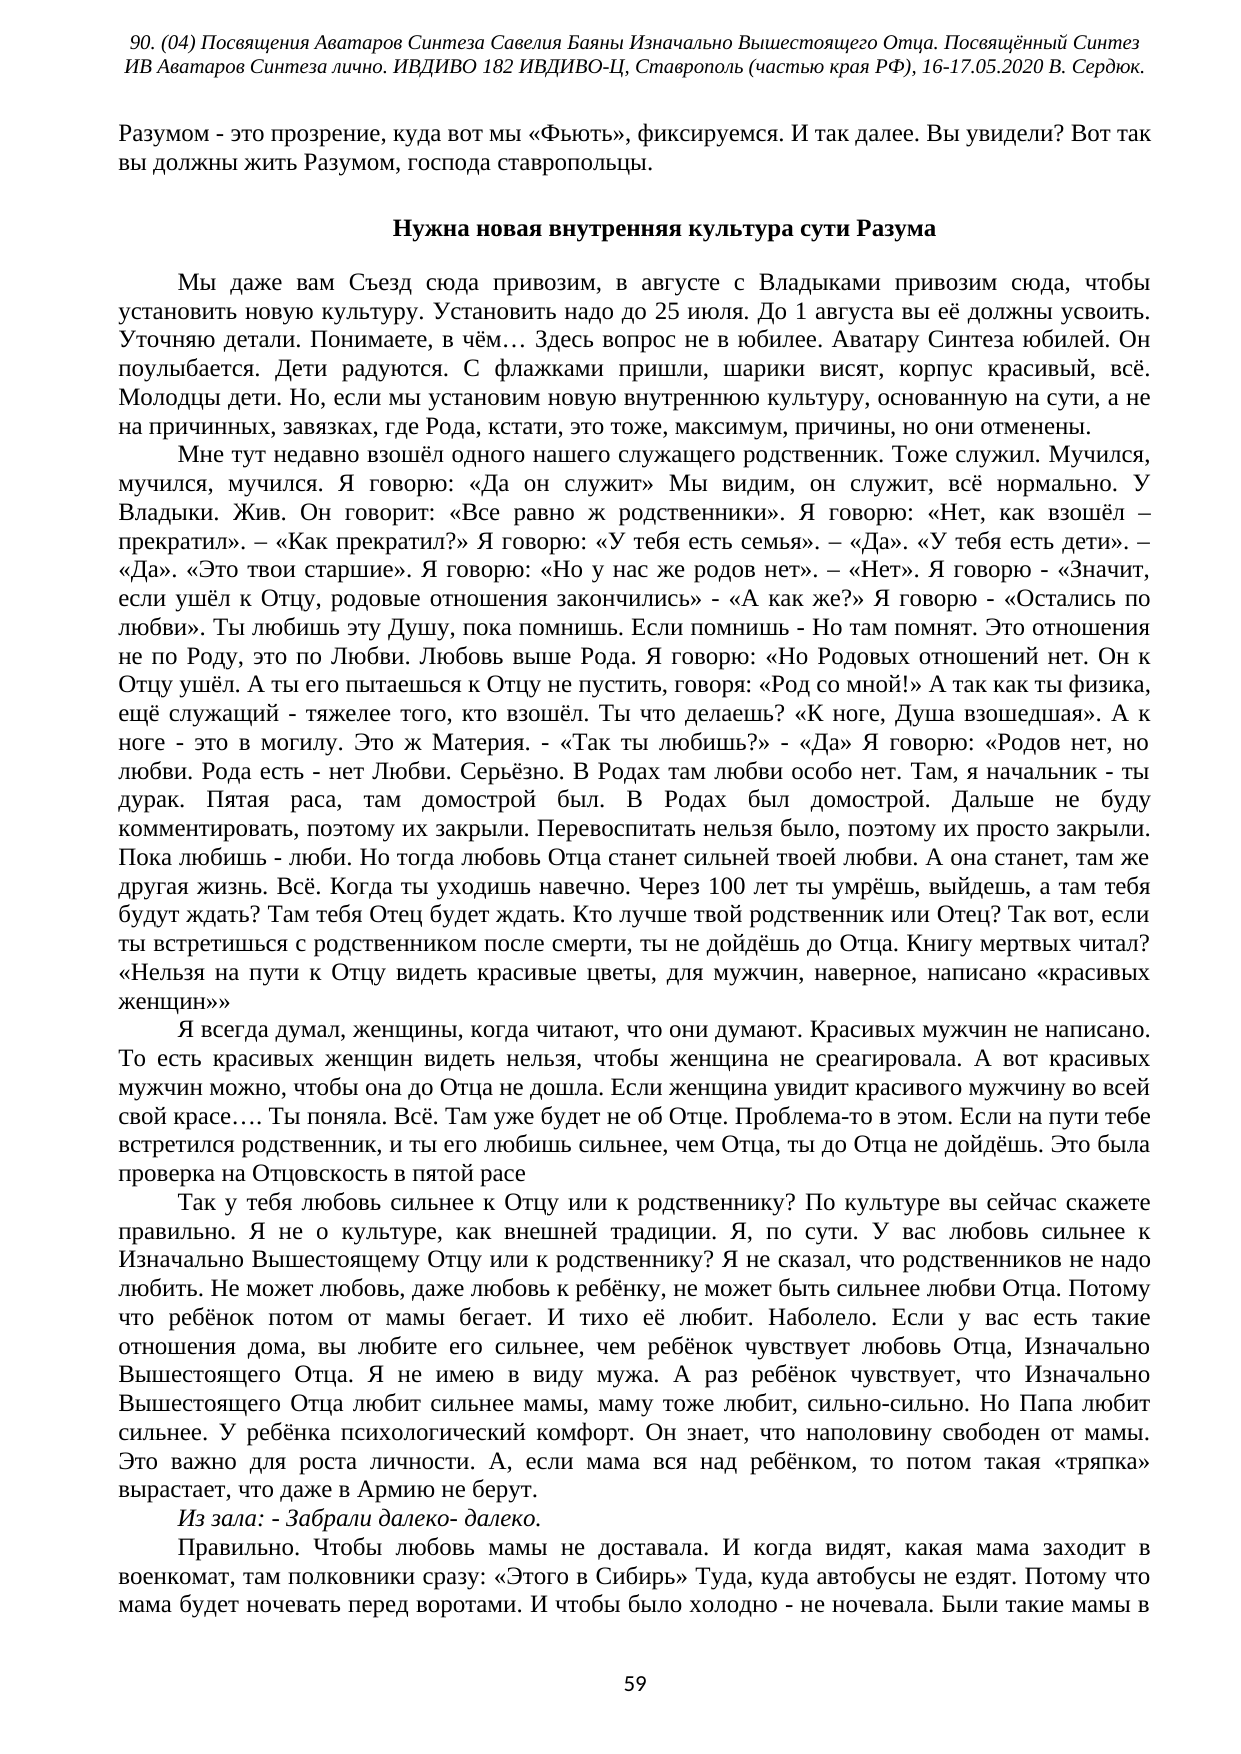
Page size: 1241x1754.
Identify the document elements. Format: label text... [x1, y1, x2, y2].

text Мы даже вам Съезд сюда привозим, в августе с Владыками привозим сюда, чтобы установить новую культуру. Установить надо до 25 июля. До 1 августа вы её должны усвоить. Уточняю детали. Понимаете, в чём… Здесь вопрос не в юбилее. Аватару Синтеза юбилей. Он поулыбается. Дети радуются. С флажками пришли, шарики висят, корпус красивый, всё. Молодцы дети. Но, если мы установим новую внутреннюю культуру, основанную на сути, а не на причинных, завязках, где Рода, кстати, это тоже, максимум, причины, но они отменены. [118, 267, 1152, 439]
text Так у тебя любовь сильнее к Отцу или к родственнику? По культуре вы сейчас скажете правильно. Я не о культуре, как внешней традиции. Я, по сути. У вас любовь сильнее к Изначально Вышестоящему Отцу или к родственнику? Я не сказал, что родственников не надо любить. Не может любовь, даже любовь к ребёнку, не может быть сильнее любви Отца. Потому что ребёнок потом от мамы бегает. И тихо её любит. Наболело. Если у вас есть такие отношения дома, вы любите его сильнее, чем ребёнок чувствует любовь Отца, Изначально Вышестоящего Отца. Я не имею в виду мужа. А раз ребёнок чувствует, что Изначально Вышестоящего Отца любит сильнее мамы, маму тоже любит, сильно-сильно. Но Папа любит сильнее. У ребёнка психологический комфорт. Он знает, что наполовину свободен от мамы. Это важно для роста личности. А, если мама вся над ребёнком, то потом такая «тряпка» вырастает, что даже в Армию не берут. [118, 1187, 1152, 1503]
text Из зала: - Забрали далеко- далеко. [118, 1503, 1152, 1532]
text Я всегда думал, женщины, когда читают, что они думают. Красивых мужчин не написано. То есть красивых женщин видеть нельзя, чтобы женщина не среагировала. А вот красивых мужчин можно, чтобы она до Отца не дошла. Если женщина увидит красивого мужчину во всей свой красе…. Ты поняла. Всё. Там уже будет не об Отце. Проблема-то в этом. Если на пути тебе встретился родственник, и ты его любишь сильнее, чем Отца, ты до Отца не дойдёшь. Это была проверка на Отцовскость в пятой расе [118, 1014, 1152, 1187]
text Мне тут недавно взошёл одного нашего служащего родственник. Тоже служил. Мучился, мучился, мучился. Я говорю: «Да он служит» Мы видим, он служит, всё нормально. У Владыки. Жив. Он говорит: «Все равно ж родственники». Я говорю: «Нет, как взошёл – прекратил». – «Как прекратил?» Я говорю: «У тебя есть семья». – «Да». «У тебя есть дети». – «Да». «Это твои старшие». Я говорю: «Но у нас же родов нет». – «Нет». Я говорю - «Значит, если ушёл к Отцу, родовые отношения закончились» - «А как же?» Я говорю - «Остались по любви». Ты любишь эту Душу, пока помнишь. Если помнишь - Но там помнят. Это отношения не по Роду, это по Любви. Любовь выше Рода. Я говорю: «Но Родовых отношений нет. Он к Отцу ушёл. А ты его пытаешься к Отцу не пустить, говоря: «Род со мной!» А так как ты физика, ещё служащий - тяжелее того, кто взошёл. Ты что делаешь? «К ноге, Душа взошедшая». А к ноге - это в могилу. Это ж Материя. - «Так ты любишь?» - «Да» Я говорю: «Родов нет, но любви. Рода есть - нет Любви. Серьёзно. В Родах там любви особо нет. Там, я начальник - ты дурак. Пятая раса, там домострой был. В Родах был домострой. Дальше не буду комментировать, поэтому их закрыли. Перевоспитать нельзя было, поэтому их просто закрыли. Пока любишь - люби. Но тогда любовь Отца станет сильней твоей любви. А она станет, там же другая жизнь. Всё. Когда ты уходишь навечно. Через 100 лет ты умрёшь, выйдешь, а там тебя будут ждать? Там тебя Отец будет ждать. Кто лучше твой родственник или Отец? Так вот, если ты встретишься с родственником после смерти, ты не дойдёшь до Отца. Книгу мертвых читал? «Нельзя на пути к Отцу видеть красивые цветы, для мужчин, наверное, написано «красивых женщин»» [118, 439, 1152, 1014]
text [118, 1532, 1152, 1618]
text Нужна новая внутренняя культура сути Разума [118, 213, 1152, 242]
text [118, 118, 1152, 176]
